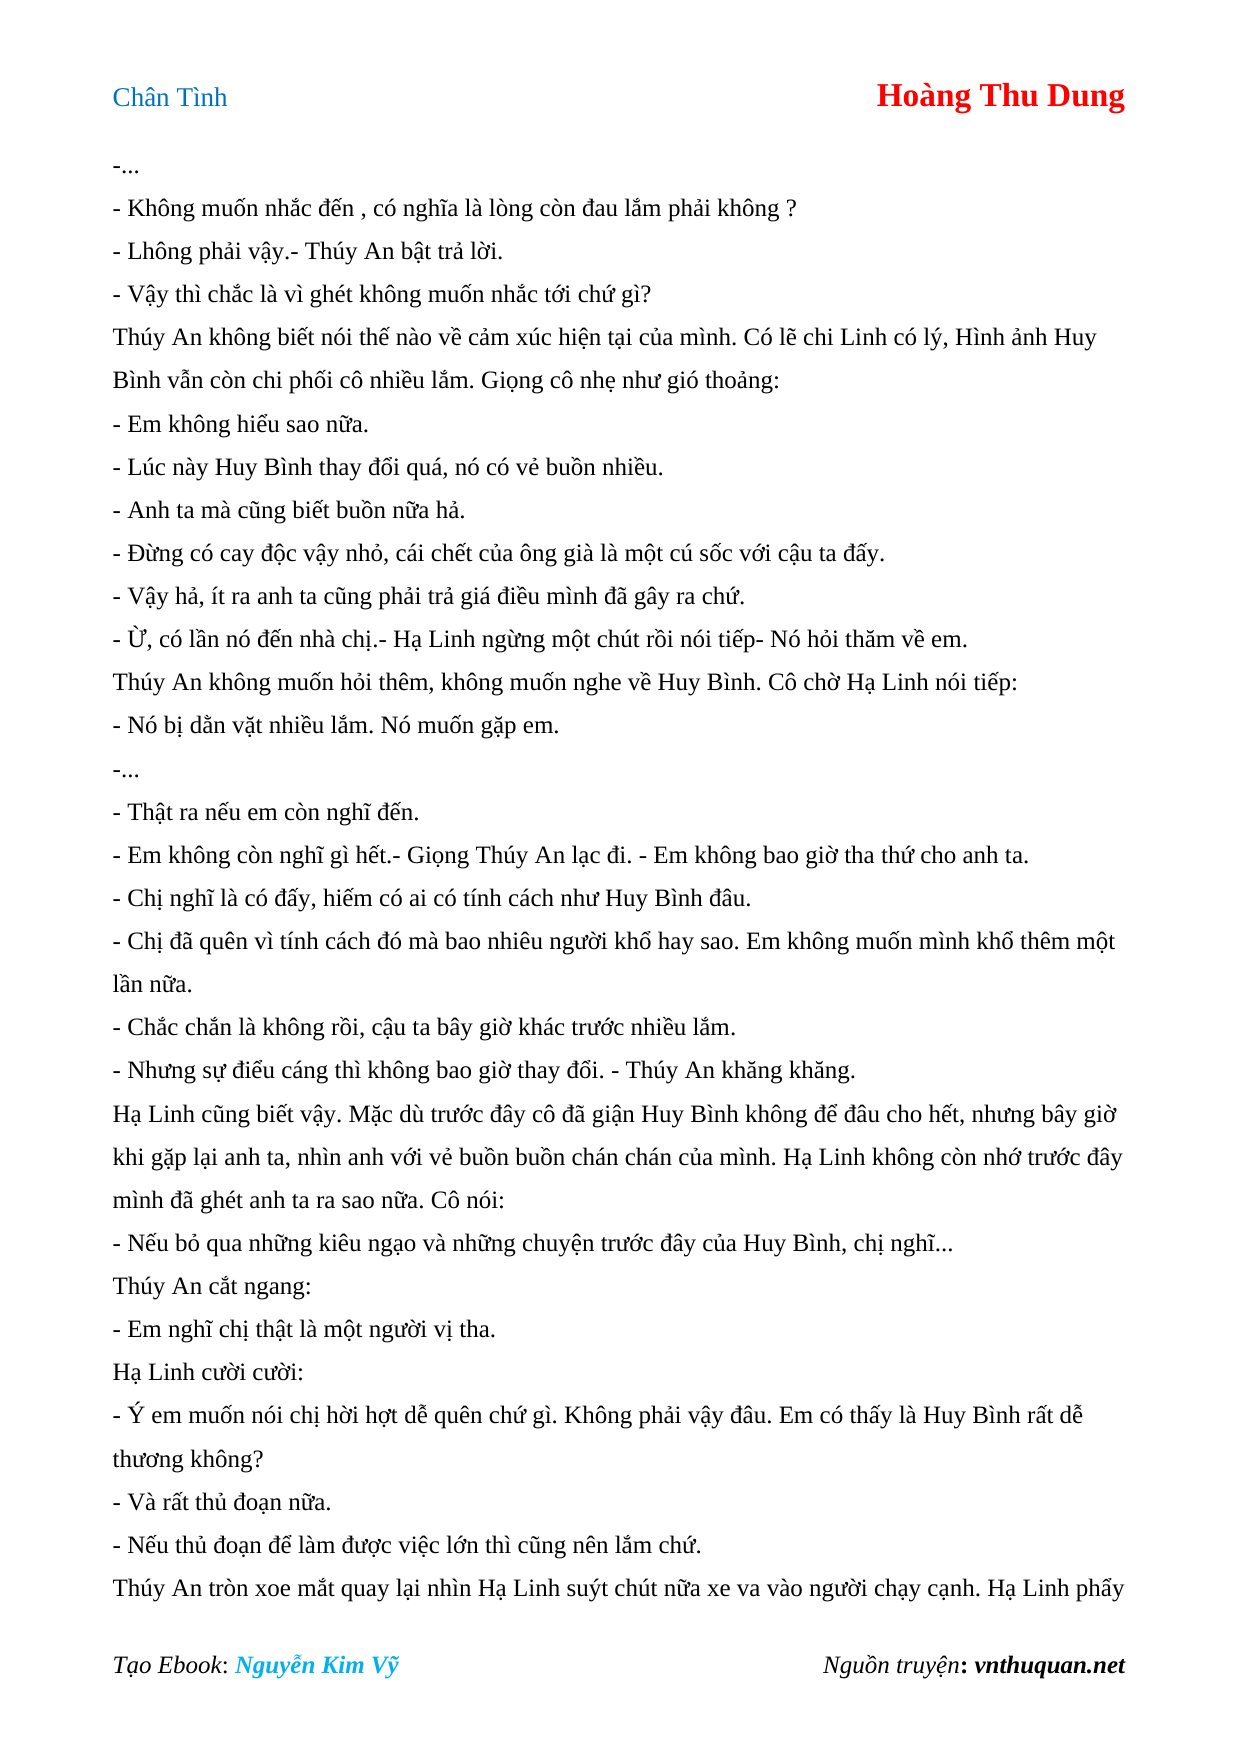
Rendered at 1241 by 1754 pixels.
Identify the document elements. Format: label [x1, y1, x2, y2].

text [112, 150, 1128, 1602]
